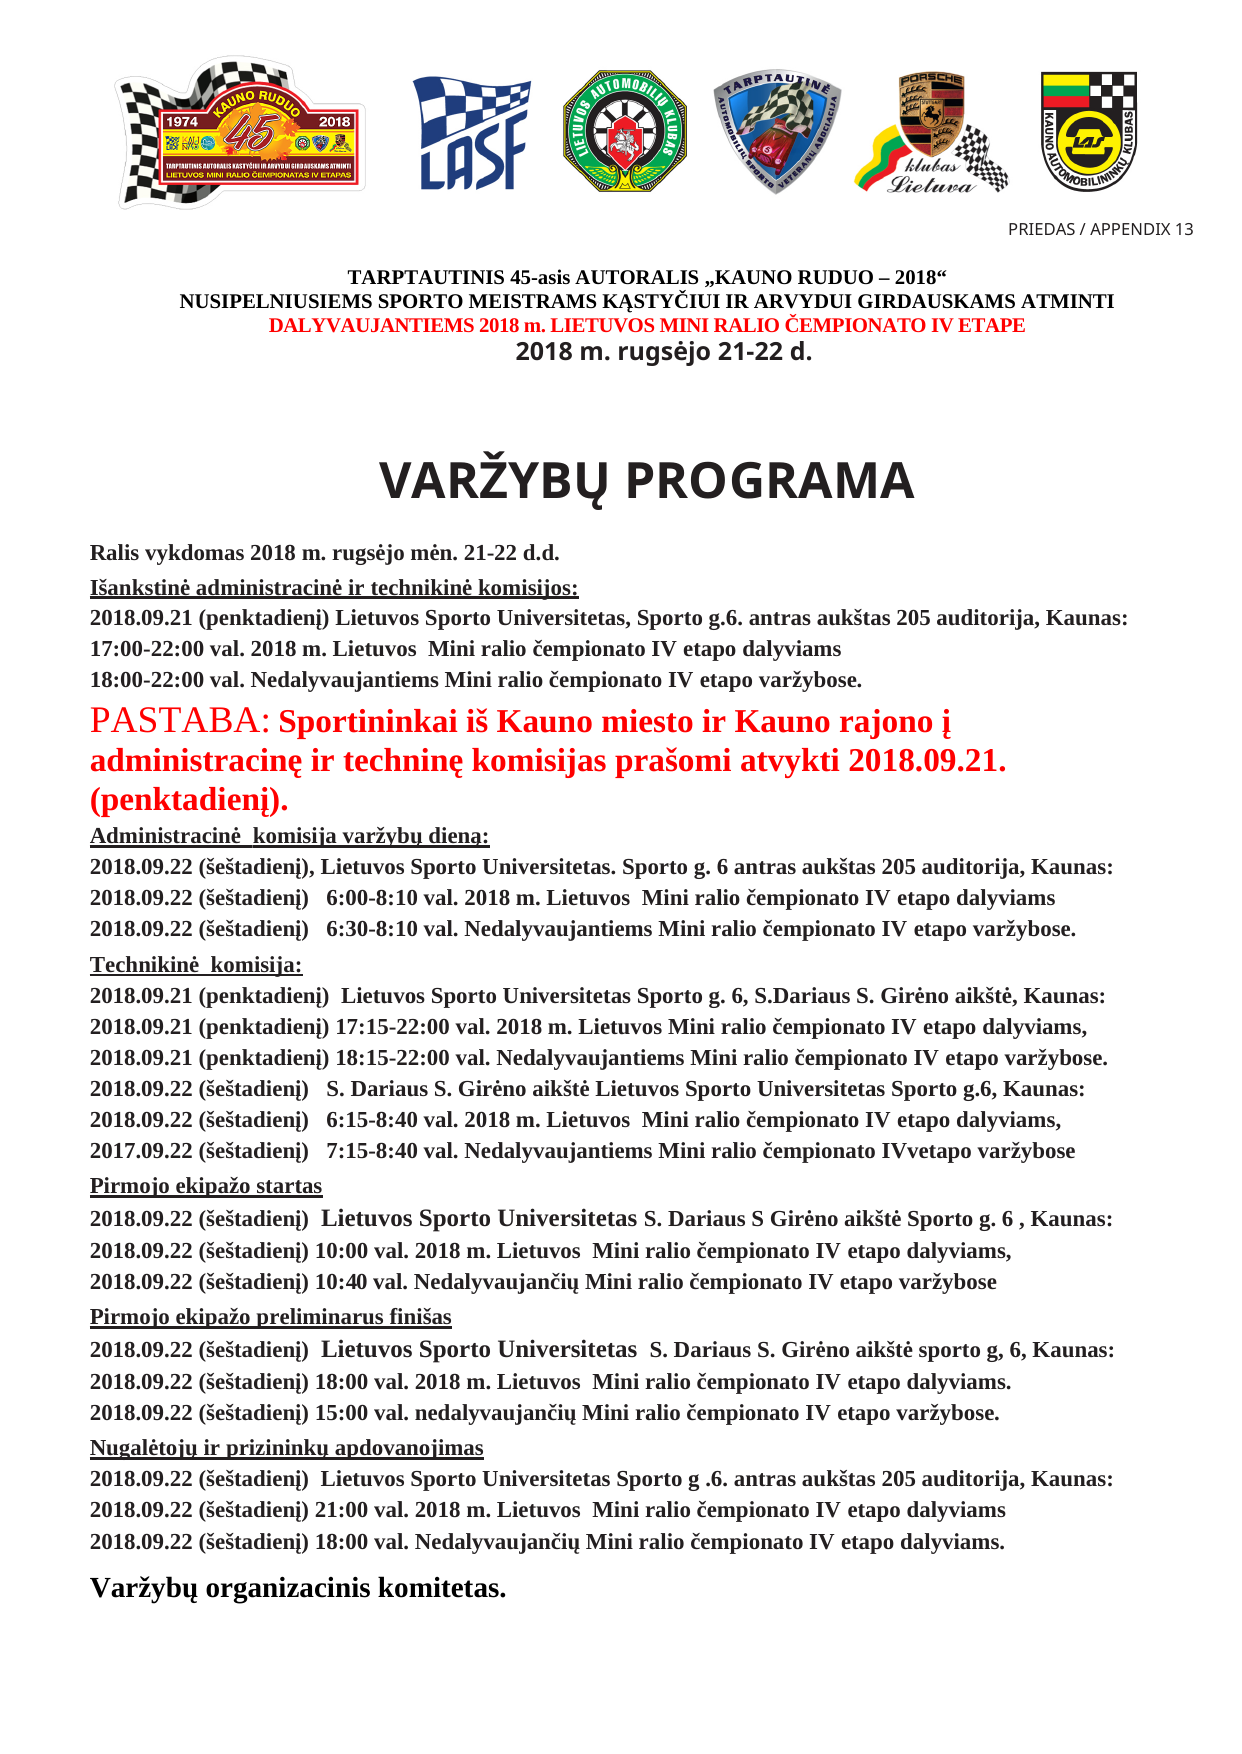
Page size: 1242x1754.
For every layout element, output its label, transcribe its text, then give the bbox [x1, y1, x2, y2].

text 2018.09.22 (šeštadienį) 6:15-8:40 val. 2018 m. Lietuvos Mini ralio čempionato IV etapo dalyviams, [89, 1106, 1138, 1132]
text 2018.09.22 (šeštadienį) 10:40 val. Nedalyvaujančių Mini ralio čempionato IV etapo varžybose [89, 1268, 1138, 1294]
text Nugalėtojų ir prizininkų apdovanojimas [89, 1434, 1138, 1461]
text 17:00-22:00 val. 2018 m. Lietuvos Mini ralio čempionato IV etapo dalyviams [89, 636, 1138, 662]
text 2018.09.22 (šeštadienį) 6:00-8:10 val. 2018 m. Lietuvos Mini ralio čempionato IV etapo dalyviams [89, 884, 1138, 911]
text PASTABA: Sportininkai iš Kauno miesto ir Kauno rajono į administracinę ir techninę komisijas prašomi atvykti 2018.09.21.(penktadienį). [89, 698, 1138, 817]
text 2018.09.22 (šeštadienį) Lietuvos Sporto Universitetas Sporto g .6. antras aukštas 205 auditorija, Kaunas: [89, 1465, 1138, 1492]
text 2018.09.22 (šeštadienį) 6:30-8:10 val. Nedalyvaujantiems Mini ralio čempionato IV etapo varžybose. [89, 915, 1138, 942]
text NUSIPELNIUSIEMS SPORTO MEISTRAMS KĄSTYČIUI IR ARVYDUI GIRDAUSKAMS ATMINTI [89, 289, 1205, 313]
text 18:00-22:00 val. Nedalyvaujantiems Mini ralio čempionato IV etapo varžybose. [89, 667, 1138, 693]
text 2018 m. rugsėjo 21-22 d. [89, 337, 1164, 367]
text Technikinė komisija: [89, 951, 1138, 977]
text 2018.09.21 (penktadienį) Lietuvos Sporto Universitetas Sporto g. 6, S.Dariaus S. Girėno aikštė, Kaunas: [89, 982, 1138, 1008]
text DALYVAUJANTIEMS 2018 m. LIETUVOS MINI RALIO ČEMPIONATO IV ETAPE [89, 313, 1205, 337]
text Varžybų organizacinis komitetas. [89, 1574, 1138, 1603]
text 2018.09.22 (šeštadienį) Lietuvos Sporto Universitetas S. Dariaus S Girėno aikštė Sporto g. 6 , Kaunas: [89, 1203, 1138, 1232]
text 2018.09.22 (šeštadienį) 15:00 val. nedalyvaujančių Mini ralio čempionato IV etapo varžybose. [89, 1399, 1138, 1425]
text 2018.09.22 (šeštadienį) 10:00 val. 2018 m. Lietuvos Mini ralio čempionato IV etapo dalyviams, [89, 1237, 1138, 1263]
picture [106, 29, 1194, 214]
text VARŽYBŲ PROGRAMA [379, 456, 1196, 513]
text TARPTAUTINIS 45-asis AUTORALIS „KAUNO RUDUO – 2018“ [89, 265, 1205, 289]
text Administracinė komisija varžybų dieną: [89, 822, 1138, 848]
text 2018.09.22 (šeštadienį) 21:00 val. 2018 m. Lietuvos Mini ralio čempionato IV etapo dalyviams [89, 1496, 1138, 1523]
text 2018.09.21 (penktadienį) 18:15-22:00 val. Nedalyvaujantiems Mini ralio čempionato IV etapo varžybose. [89, 1044, 1138, 1070]
text Pirmojo ekipažo preliminarus finišas [89, 1303, 1138, 1330]
text Pirmojo ekipažo startas [89, 1172, 1138, 1199]
text 2018.09.22 (šeštadienį) Lietuvos Sporto Universitetas S. Dariaus S. Girėno aikštė sporto g, 6, Kaunas: [89, 1334, 1138, 1363]
text 2017.09.22 (šeštadienį) 7:15-8:40 val. Nedalyvaujantiems Mini ralio čempionato IVvetapo varžybose [89, 1137, 1138, 1163]
text 2018.09.22 (šeštadienį), Lietuvos Sporto Universitetas. Sporto g. 6 antras aukštas 205 auditorija, Kaunas: [89, 853, 1138, 879]
text Ralis vykdomas 2018 m. rugsėjo mėn. 21-22 d.d. [89, 539, 1138, 566]
text 2018.09.22 (šeštadienį) S. Dariaus S. Girėno aikštė Lietuvos Sporto Universitetas Sporto g.6, Kaunas: [89, 1075, 1138, 1101]
text Išankstinė administracinė ir technikinė komisijos: [89, 573, 1138, 600]
text 2018.09.22 (šeštadienį) 18:00 val. 2018 m. Lietuvos Mini ralio čempionato IV etapo dalyviams. [89, 1368, 1138, 1394]
text 2018.09.22 (šeštadienį) 18:00 val. Nedalyvaujančių Mini ralio čempionato IV etapo dalyviams. [89, 1527, 1138, 1553]
text 2018.09.21 (penktadienį) Lietuvos Sporto Universitetas, Sporto g.6. antras aukštas 205 auditorija, Kaunas: [89, 604, 1138, 631]
text 2018.09.21 (penktadienį) 17:15-22:00 val. 2018 m. Lietuvos Mini ralio čempionato IV etapo dalyviams, [89, 1014, 1138, 1039]
